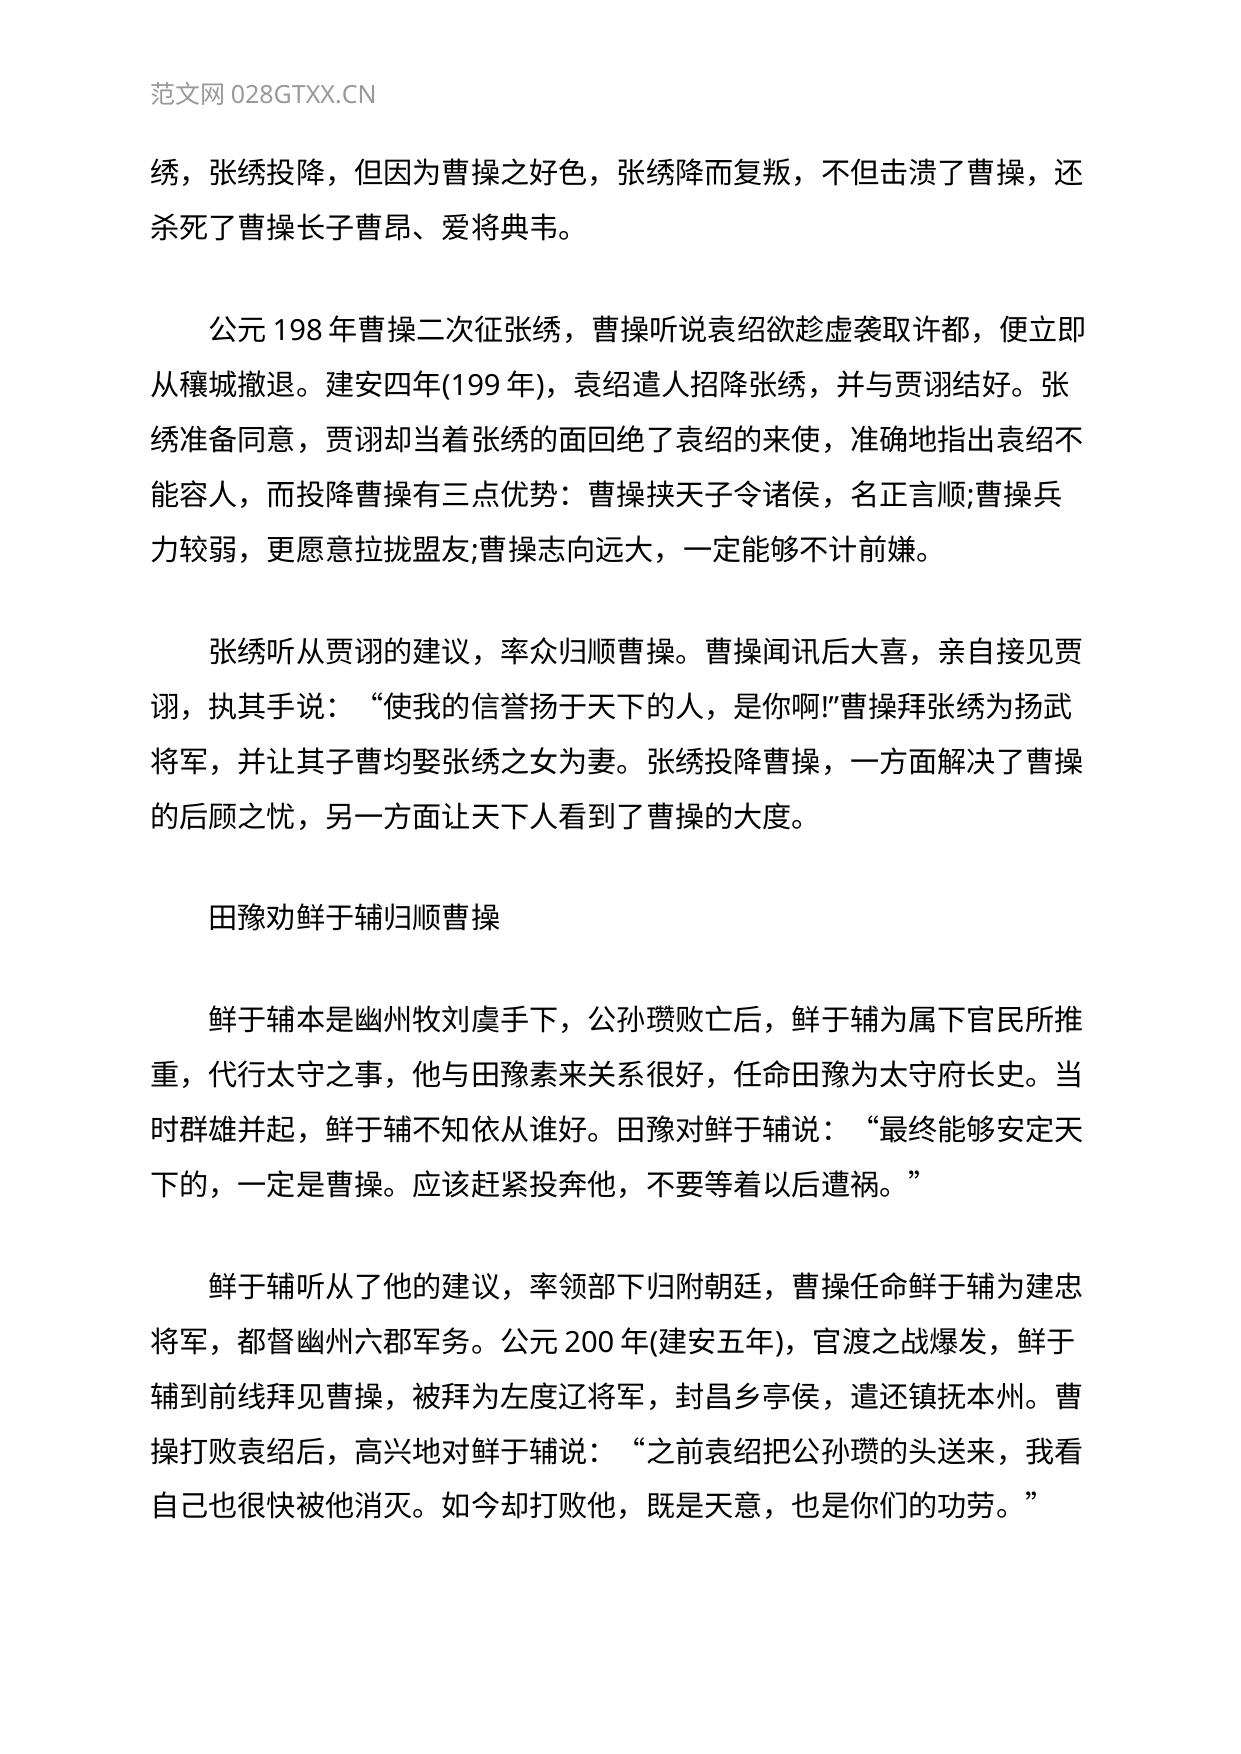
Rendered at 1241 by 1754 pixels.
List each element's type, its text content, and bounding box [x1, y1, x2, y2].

text 鲜于辅本是幽州牧刘虞手下，公孙瓒败亡后，鲜于辅为属下官民所推重，代行太守之事，他与田豫素来关系很好，任命田豫为太守府长史。当时群雄并起，鲜于辅不知依从谁好。田豫对鲜于辅说：“最终能够安定天下的，一定是曹操。应该赶紧投奔他，不要等着以后遭祸。” [150, 997, 1090, 1204]
text 张绣听从贾诩的建议，率众归顺曹操。曹操闻讯后大喜，亲自接见贾诩，执其手说：“使我的信誉扬于天下的人，是你啊!”曹操拜张绣为扬武将军，并让其子曹均娶张绣之女为妻。张绣投降曹操，一方面解决了曹操的后顾之忧，另一方面让天下人看到了曹操的大度。 [150, 628, 1090, 836]
text 鲜于辅听从了他的建议，率领部下归附朝廷，曹操任命鲜于辅为建忠将军，都督幽州六郡军务。公元200年(建安五年)，官渡之战爆发，鲜于辅到前线拜见曹操，被拜为左度辽将军，封昌乡亭侯，遣还镇抚本州。曹操打败袁绍后，高兴地对鲜于辅说：“之前袁绍把公孙瓒的头送来，我看自己也很快被他消灭。如今却打败他，既是天意，也是你们的功劳。” [150, 1263, 1090, 1525]
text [150, 150, 1090, 247]
text 公元198年曹操二次征张绣，曹操听说袁绍欲趁虚袭取许都，便立即从穰城撤退。建安四年(199年)，袁绍遣人招降张绣，并与贾诩结好。张绣准备同意，贾诩却当着张绣的面回绝了袁绍的来使，准确地指出袁绍不能容人，而投降曹操有三点优势：曹操挟天子令诸侯，名正言顺;曹操兵力较弱，更愿意拉拢盟友;曹操志向远大，一定能够不计前嫌。 [150, 307, 1090, 569]
text 田豫劝鲜于辅归顺曹操 [150, 895, 1090, 937]
